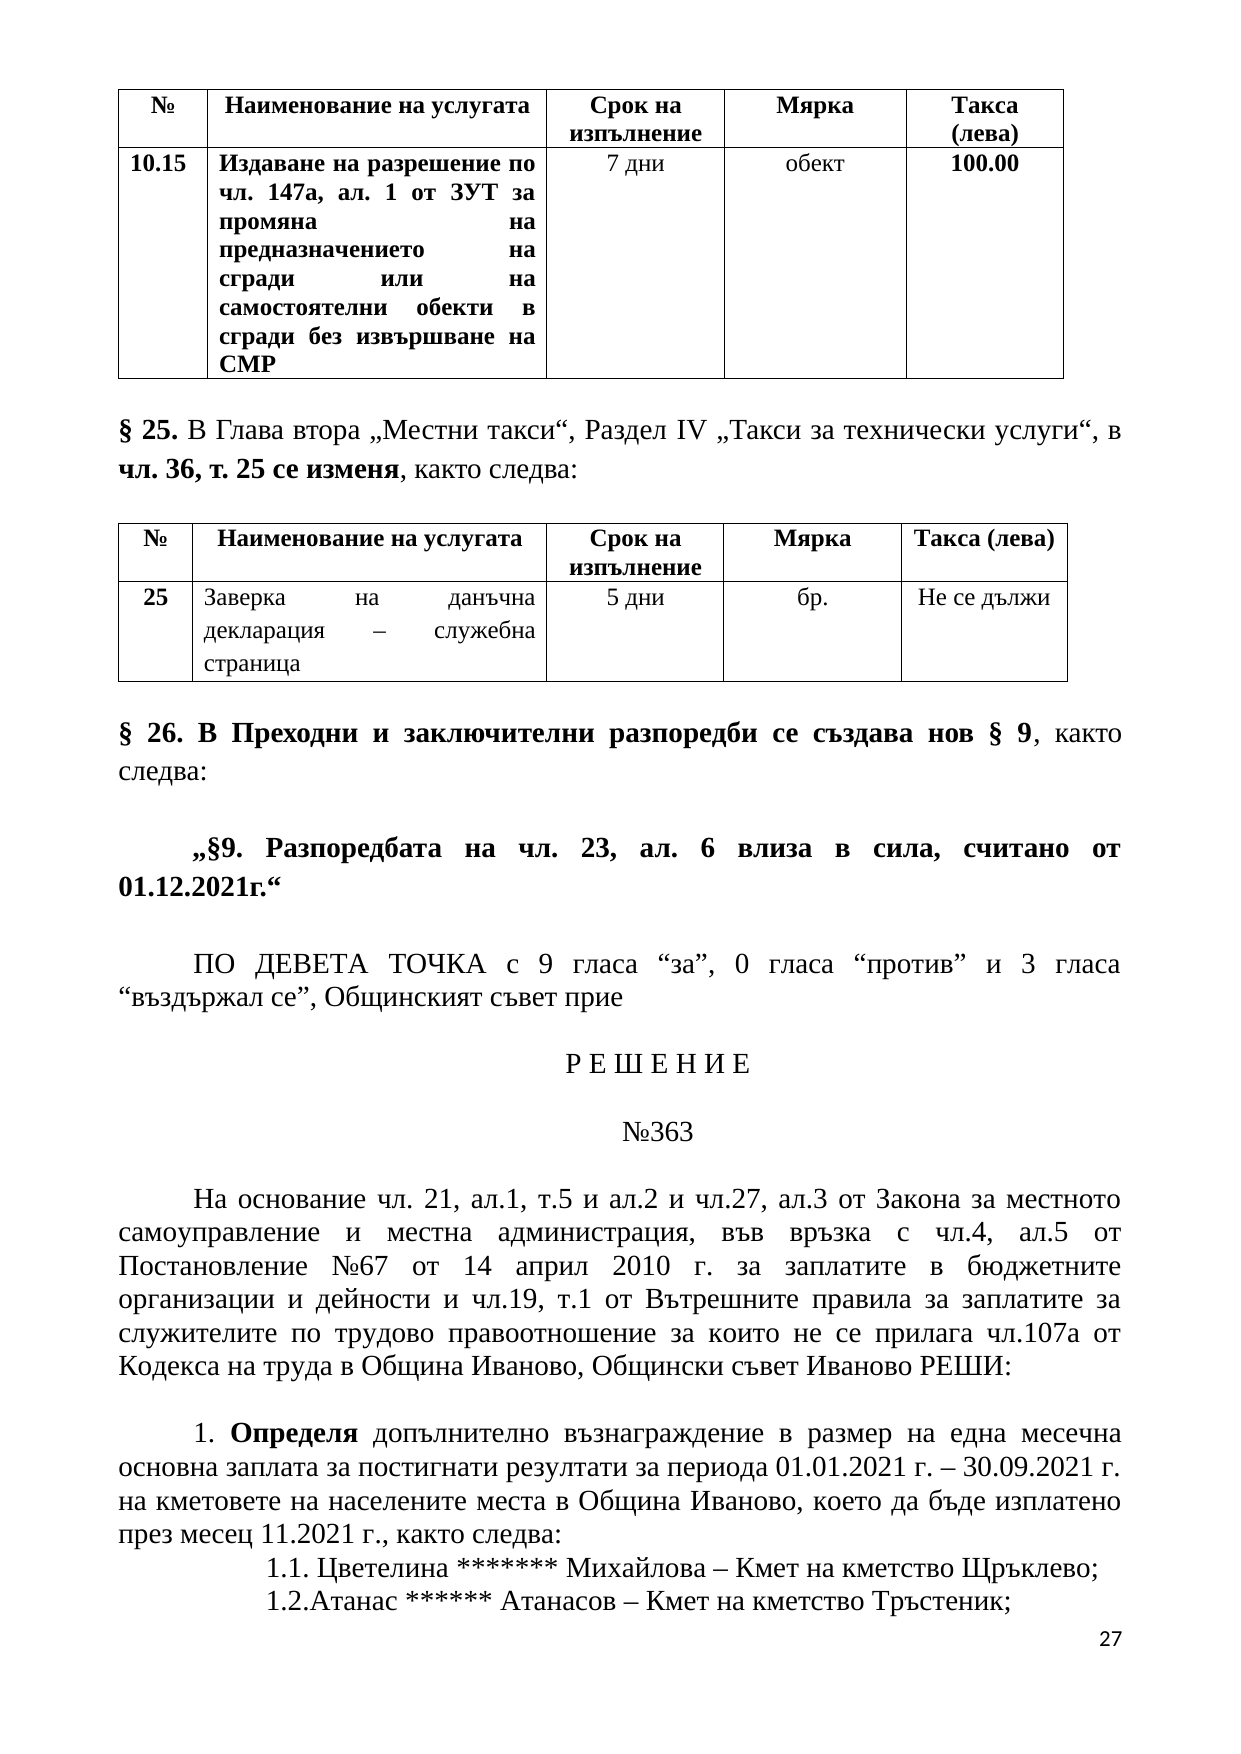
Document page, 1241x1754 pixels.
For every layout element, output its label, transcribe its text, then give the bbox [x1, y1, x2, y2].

table_cell обект [725, 148, 906, 378]
text 1.1. Цветелина ******* Михайлова – Кмет на кметство Щръклево; [118, 1550, 1122, 1583]
text На основание чл. 21, ал.1, т.5 и ал.2 и чл.27, ал.3 от Закона за местното самоуправление и местна администрация, във връзка с чл.4, ал.5 от Постановление №67 от 14 април 2010 г. за заплатите в бюджетните организации и дейности и чл.19, т.1 от Вътрешните правила за заплатите за служителите по трудово правоотношение за които не се прилага чл.107а от Кодекса на труда в Община Иваново, Общински съвет Иваново РЕШИ: [118, 1181, 1122, 1382]
table_header Такса (лева) [902, 524, 1067, 581]
text 1. Определя допълнително възнаграждение в размер на една месечна основна заплата за постигнати резултати за периода 01.01.2021 г. – 30.09.2021 г. на кметовете на населените места в Община Иваново, което да бъде изплатено през месец 11.2021 г., както следва: [118, 1416, 1122, 1550]
table_cell 10.15 [119, 148, 207, 378]
table_header Такса (лева) [907, 90, 1063, 147]
table_cell Заверка на данъчна декларация – служебна страница [193, 582, 546, 681]
table_header Мярка [724, 524, 901, 581]
text ПО ДЕВЕТА ТОЧКА с 9 гласа “за”, 0 гласа “против” и 3 гласа “въздържал се”, Общинският съвет прие [118, 946, 1122, 1013]
text 1.2.Атанас ****** Атанасов – Кмет на кметство Тръстеник; [118, 1583, 1122, 1617]
table_cell 7 дни [547, 148, 724, 378]
table_cell Издаване на разрешение по чл. 147а, ал. 1 от ЗУТ за промяна на предназначението на сгради или на самостоятелни обекти в сгради без извършване на СМР [208, 148, 546, 378]
table_header Наименование на услугата [208, 90, 546, 147]
text Р Е Ш Е Н И Е [118, 1047, 1122, 1080]
text №363 [118, 1114, 1122, 1147]
table_cell Не се дължи [902, 582, 1067, 681]
table_header Срок на изпълнение [547, 524, 723, 581]
table_header Мярка [725, 90, 906, 147]
text § 25. В Глава втора „Местни такси“, Раздел IV „Такси за технически услуги“, в чл. 36, т. 25 се изменя, както следва: [118, 412, 1122, 484]
table_cell 5 дни [547, 582, 723, 681]
text „§9. Разпоредбата на чл. 23, ал. 6 влиза в сила, считано от 01.12.2021г.“ [118, 830, 1122, 902]
table_header № [119, 90, 207, 147]
table_cell 100.00 [907, 148, 1063, 378]
table_header Срок на изпълнение [547, 90, 724, 147]
text § 26. В Преходни и заключителни разпоредби се създава нов § 9, както следва: [118, 715, 1122, 787]
table_header № [119, 524, 192, 581]
table_header Наименование на услугата [193, 524, 546, 581]
table_cell бр. [724, 582, 901, 681]
table_cell 25 [119, 582, 192, 681]
